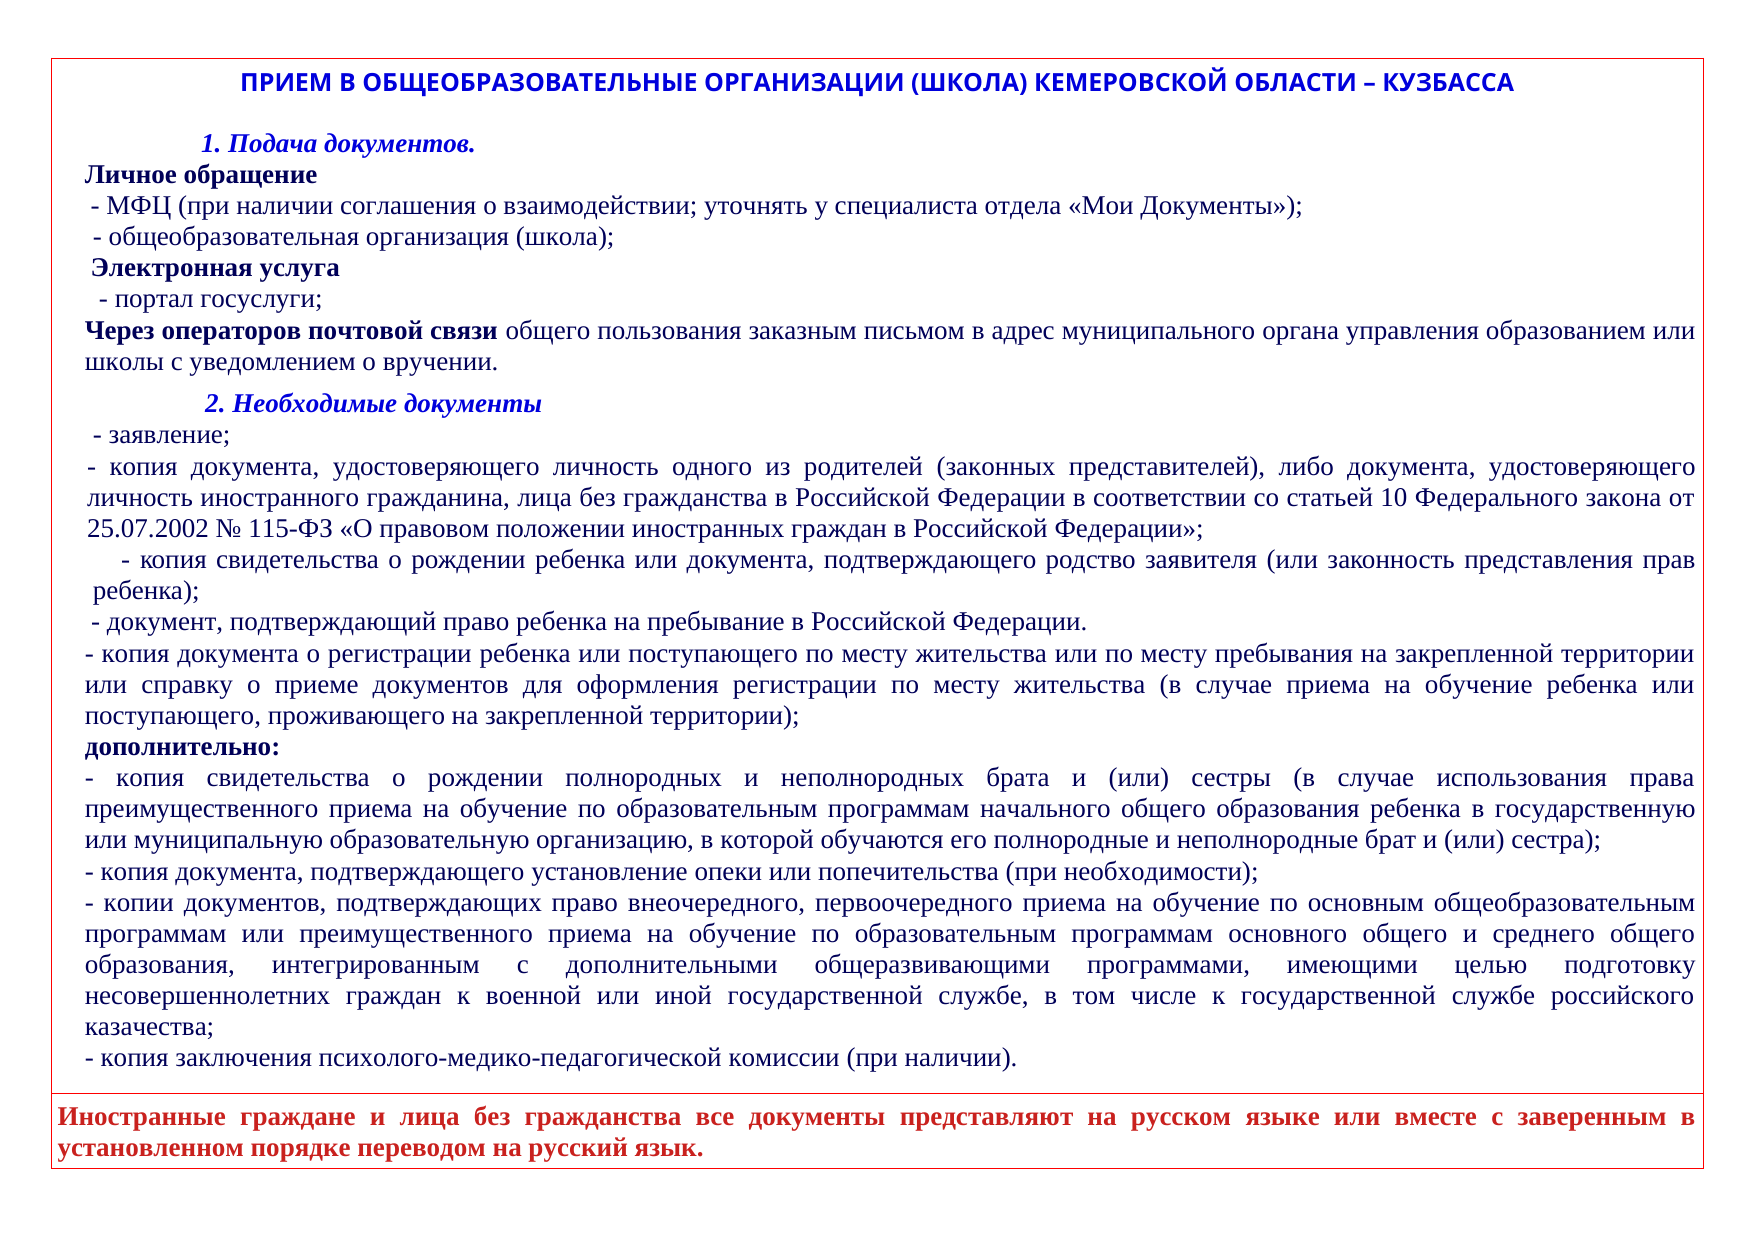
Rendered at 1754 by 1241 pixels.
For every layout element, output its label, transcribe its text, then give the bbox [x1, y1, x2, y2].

table_cell Иностранные граждане и лица без гражданства все документы представляют на русском языке или вместе с заверенным в установленном порядке переводом на русский язык. [52, 1094, 1703, 1168]
table_cell 2. Необходимые документы - заявление; - копия документа, удостоверяющего личность одного из родителей (законных представителей), либо документа, удостоверяющего личность иностранного гражданина, лица без гражданства в Российской Федерации в соответствии со статьей 10 Федерального закона от 25.07.2002 № 115-ФЗ «О правовом положении иностранных граждан в Российской Федерации»; - копия свидетельства о рождении ребенка или документа, подтверждающего родство заявителя (или законность представления прав ребенка); - документ, подтверждающий право ребенка на пребывание в Российской Федерации. - копия документа о регистрации ребенка или поступающего по месту жительства или по месту пребывания на закрепленной территории или справку о приеме документов для оформления регистрации по месту жительства (в случае приема на обучение ребенка или поступающего, проживающего на закрепленной территории); дополнительно: - копия свидетельства о рождении полнородных и неполнородных брата и (или) сестры (в случае использования права преимущественного приема на обучение по образовательным программам начального общего образования ребенка в государственную или муниципальную образовательную организацию, в которой обучаются его полнородные и неполнородные брат и (или) сестра); - копия документа, подтверждающего установление опеки или попечительства (при необходимости); - копии документов, подтверждающих право внеочередного, первоочередного приема на обучение по основным общеобразовательным программам или преимущественного приема на обучение по образовательным программам основного общего и среднего общего образования, интегрированным с дополнительными общеразвивающими программами, имеющими целью подготовку несовершеннолетних граждан к военной или иной государственной службе, в том числе к государственной службе российского казачества; - копия заключения психолого-медико-педагогической комиссии (при наличии). [52, 382, 1703, 1093]
table_header ПРИЕМ В ОБЩЕОБРАЗОВАТЕЛЬНЫЕ ОРГАНИЗАЦИИ (ШКОЛА) КЕМЕРОВСКОЙ ОБЛАСТИ – КУЗБАССА [52, 59, 1703, 121]
table_cell 1. Подача документов. Личное обращение - МФЦ (при наличии соглашения о взаимодействии; уточнять у специалиста отдела «Мои Документы»); - общеобразовательная организация (школа); Электронная услуга - портал госуслуги; Через операторов почтовой связи общего пользования заказным письмом в адрес муниципального органа управления образованием или школы с уведомлением о вручении. [52, 121, 1703, 382]
